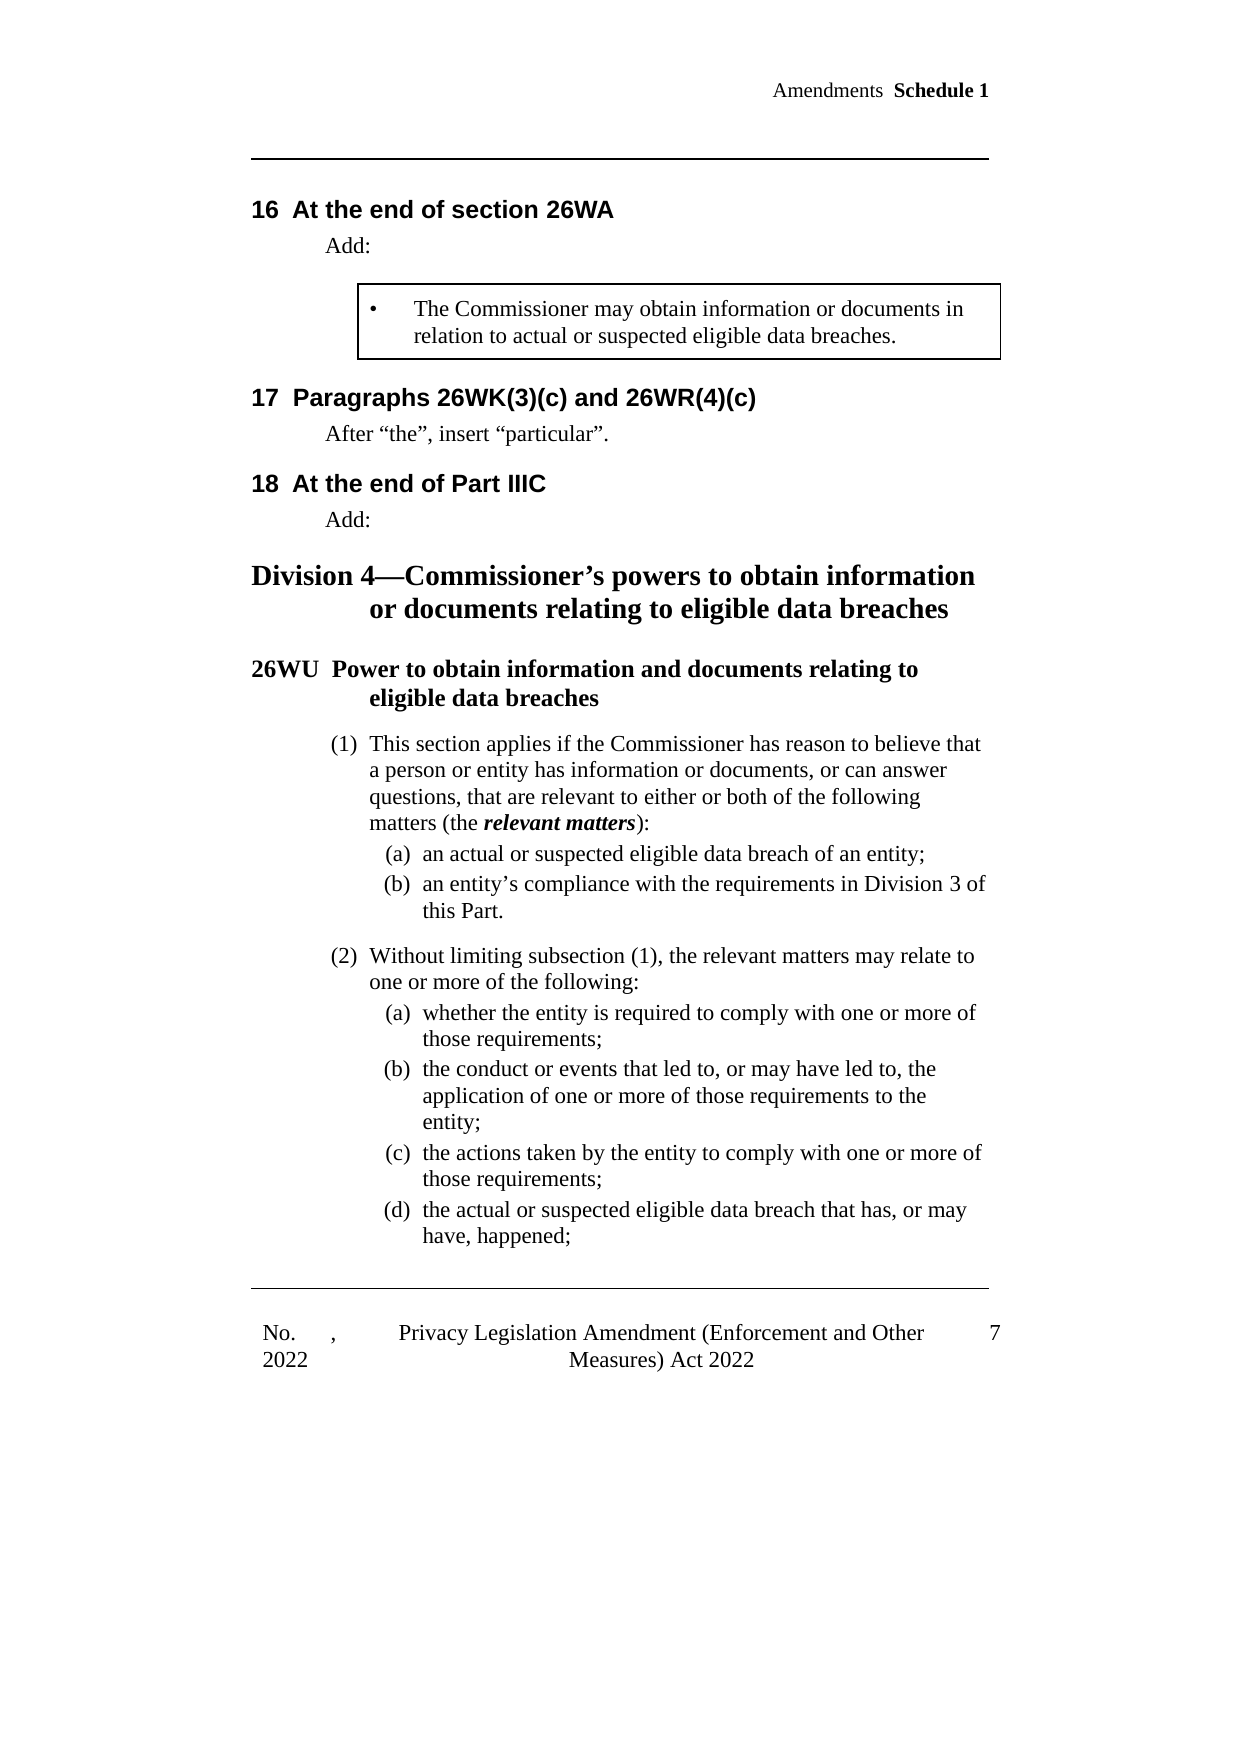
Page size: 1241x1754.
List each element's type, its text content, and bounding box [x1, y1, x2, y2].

text (a) whether the entity is required to comply with one or more of those requirements; [251, 999, 989, 1051]
text 26WU Power to obtain information and documents relating to eligible data breaches [251, 654, 989, 711]
text (a) an actual or suspected eligible data breach of an entity; [251, 840, 989, 866]
text Add: [325, 506, 989, 533]
text 16 At the end of section 26WA [251, 195, 989, 224]
text 17 Paragraphs 26WK(3)(c) and 26WR(4)(c) [251, 383, 989, 412]
text 18 At the end of Part IIIC [251, 469, 989, 498]
text (c) the actions taken by the entity to comply with one or more of those requirements; [251, 1139, 989, 1191]
text (d) the actual or suspected eligible data breach that has, or may have, happened; [251, 1196, 989, 1248]
text (1) This section applies if the Commissioner has reason to believe that a person or entity has information or documents, or can answer questions, that are relevant to either or both of the following matters (the relevant matters): [251, 730, 989, 836]
text • The Commissioner may obtain information or documents in relation to actual or suspected eligible data breaches. [359, 285, 1000, 358]
text Division 4—Commissioner’s powers to obtain information or documents relating to eligible data breaches [251, 558, 989, 625]
text (2) Without limiting subsection (1), the relevant matters may relate to one or more of the following: [251, 942, 989, 994]
text (b) an entity’s compliance with the requirements in Division 3 of this Part. [251, 870, 989, 923]
text (b) the conduct or events that led to, or may have led to, the application of one or more of those requirements to the entity; [251, 1056, 989, 1134]
text Add: [325, 232, 989, 258]
text After “the”, insert “particular”. [325, 420, 989, 446]
